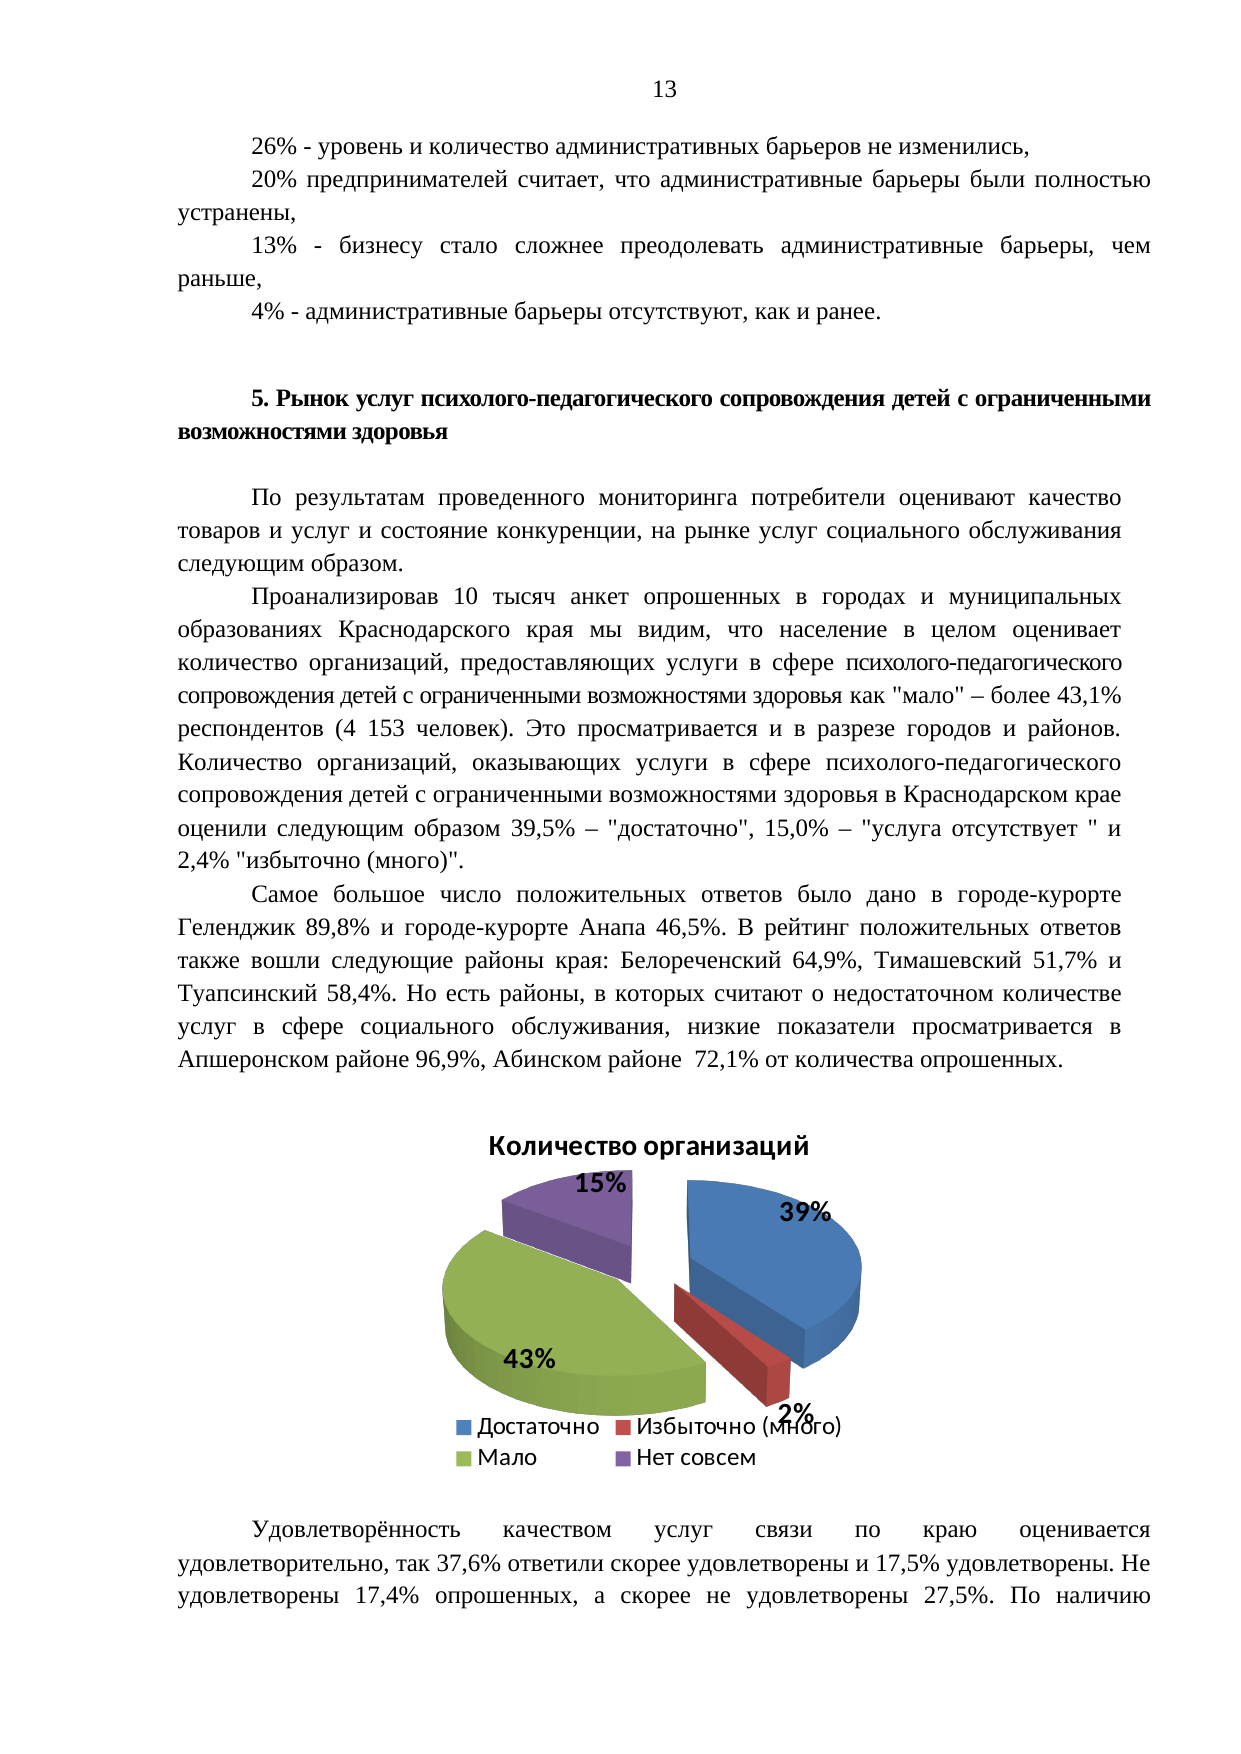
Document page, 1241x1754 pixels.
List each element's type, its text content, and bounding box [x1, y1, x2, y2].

text 5. Рынок услуг психолого-педагогического сопровождения детей с ограниченными возможностями здоровья [177, 383, 1152, 445]
text 4% - административные барьеры отсутствуют, как и ранее. [177, 296, 1152, 325]
text По результатам проведенного мониторинга потребители оценивают качество товаров и услуг и состояние конкуренции, на рынке услуг социального обслуживания следующим образом. [177, 482, 1122, 577]
text 26% - уровень и количество административных барьеров не изменились, [177, 131, 1152, 160]
text 13% - бизнесу стало сложнее преодолевать административные барьеры, чем раньше, [177, 230, 1152, 292]
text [177, 1514, 1152, 1609]
text Самое большое число положительных ответов было дано в городе-курорте Геленджик 89,8% и городе-курорте Анапа 46,5%. В рейтинг положительных ответов также вошли следующие районы края: Белореченский 64,9%, Тимашевский 51,7% и Туапсинский 58,4%. Но есть районы, в которых считают о недостаточном количестве услуг в сфере социального обслуживания, низкие показатели просматривается в Апшеронском районе 96,9%, Абинском районе 72,1% от количества опрошенных. [177, 879, 1122, 1072]
text 20% предпринимателей считает, что административные барьеры были полностью устранены, [177, 164, 1152, 226]
text Проанализировав 10 тысяч анкет опрошенных в городах и муниципальных образованиях Краснодарского края мы видим, что население в целом оценивает количество организаций, предоставляющих услуги в сфере психолого-педагогического сопровождения детей с ограниченными возможностями здоровья как "мало" – более 43,1% респондентов (4 153 человек). Это просматривается и в разрезе городов и районов. Количество организаций, оказывающих услуги в сфере психолого-педагогического сопровождения детей с ограниченными возможностями здоровья в Краснодарском крае оценили следующим образом 39,5% – "достаточно", 15,0% – "услуга отсутствует " и 2,4% "избыточно (много)". [177, 581, 1122, 874]
